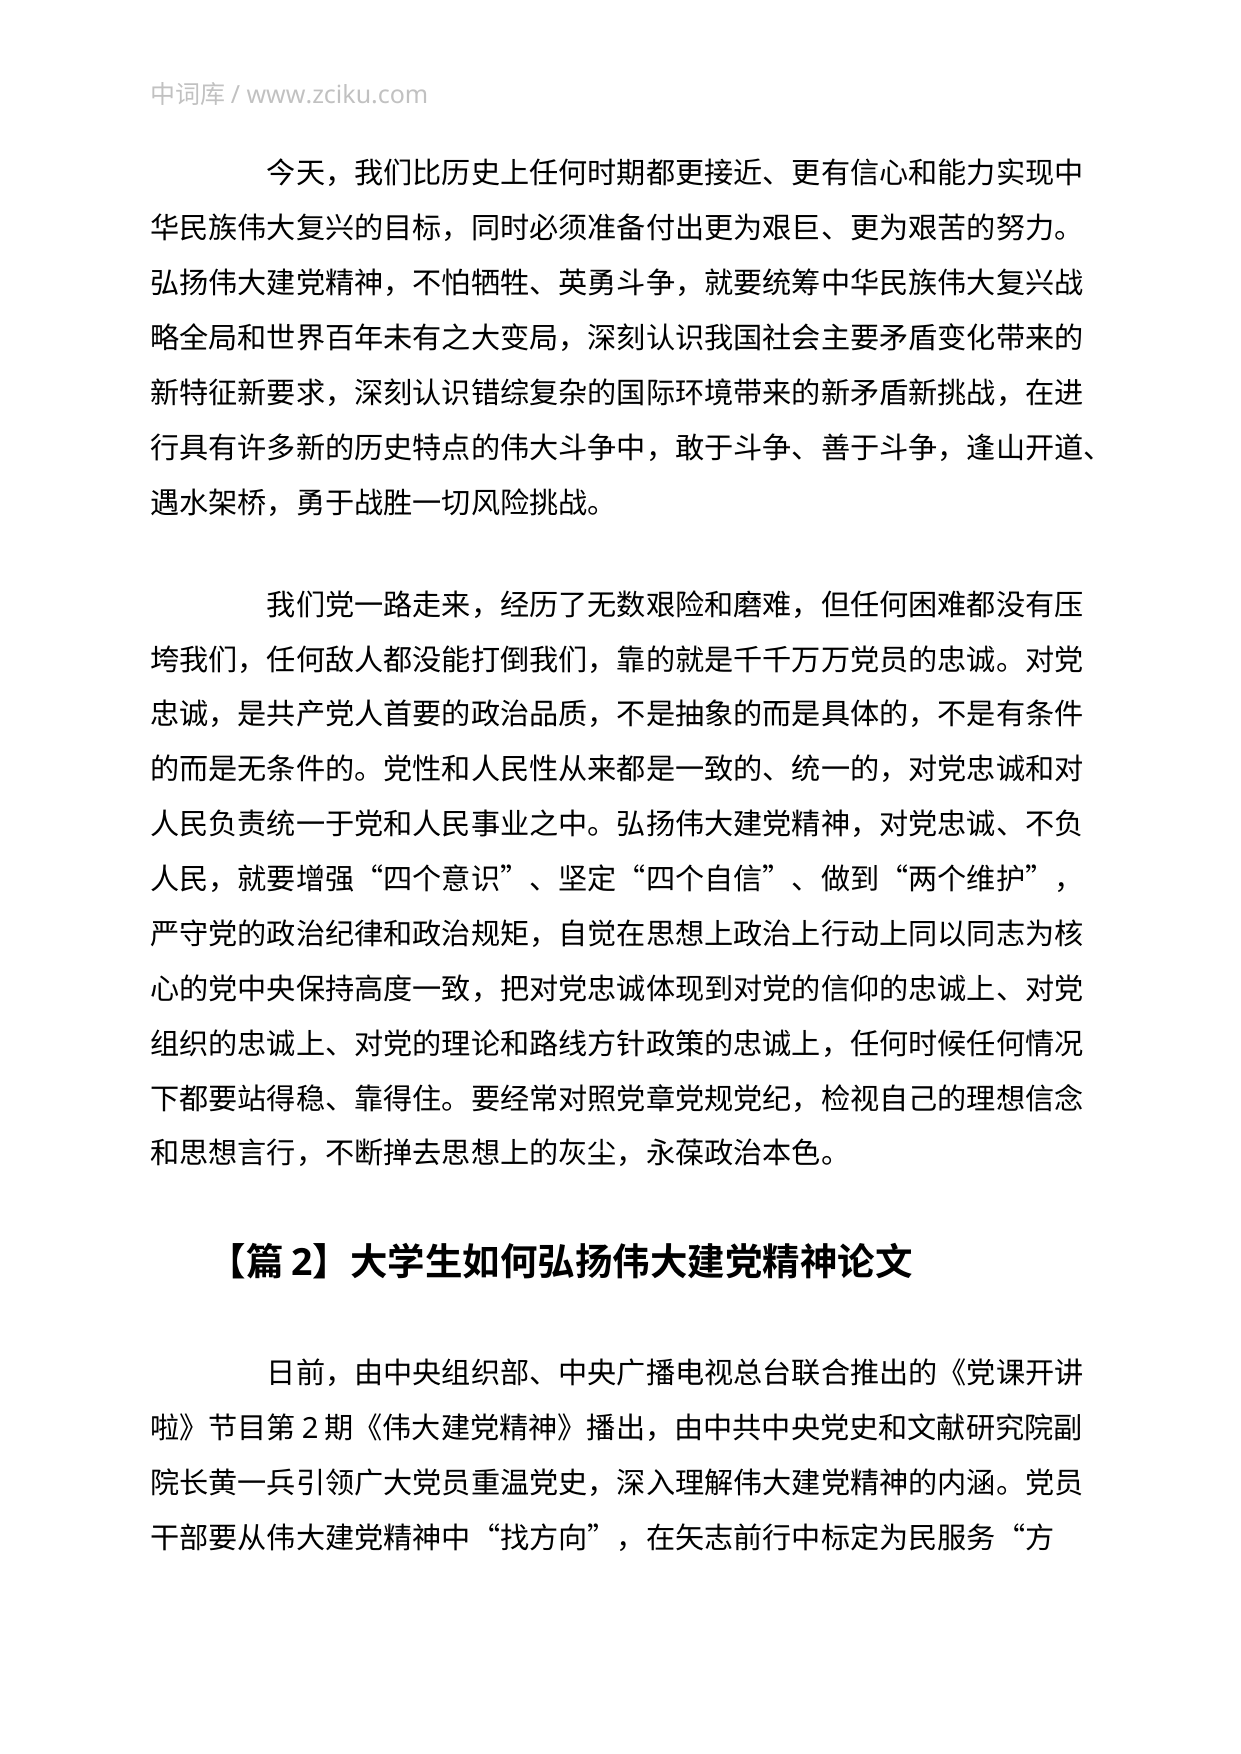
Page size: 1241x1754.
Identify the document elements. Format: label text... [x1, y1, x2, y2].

text 【篇2】大学生如何弘扬伟大建党精神论文 [150, 1232, 1090, 1286]
text 今天，我们比历史上任何时期都更接近、更有信心和能力实现中华民族伟大复兴的目标，同时必须准备付出更为艰巨、更为艰苦的努力。弘扬伟大建党精神，不怕牺牲、英勇斗争，就要统筹中华民族伟大复兴战略全局和世界百年未有之大变局，深刻认识我国社会主要矛盾变化带来的新特征新要求，深刻认识错综复杂的国际环境带来的新矛盾新挑战，在进行具有许多新的历史特点的伟大斗争中，敢于斗争、善于斗争，逢山开道、遇水架桥，勇于战胜一切风险挑战。 [150, 150, 1090, 522]
text 我们党一路走来，经历了无数艰险和磨难，但任何困难都没有压垮我们，任何敌人都没能打倒我们，靠的就是千千万万党员的忠诚。对党忠诚，是共产党人首要的政治品质，不是抽象的而是具体的，不是有条件的而是无条件的。党性和人民性从来都是一致的、统一的，对党忠诚和对人民负责统一于党和人民事业之中。弘扬伟大建党精神，对党忠诚、不负人民，就要增强“四个意识”、坚定“四个自信”、做到“两个维护”，严守党的政治纪律和政治规矩，自觉在思想上政治上行动上同以同志为核心的党中央保持高度一致，把对党忠诚体现到对党的信仰的忠诚上、对党组织的忠诚上、对党的理论和路线方针政策的忠诚上，任何时候任何情况下都要站得稳、靠得住。要经常对照党章党规党纪，检视自己的理想信念和思想言行，不断掸去思想上的灰尘，永葆政治本色。 [150, 581, 1090, 1172]
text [150, 1349, 1090, 1557]
